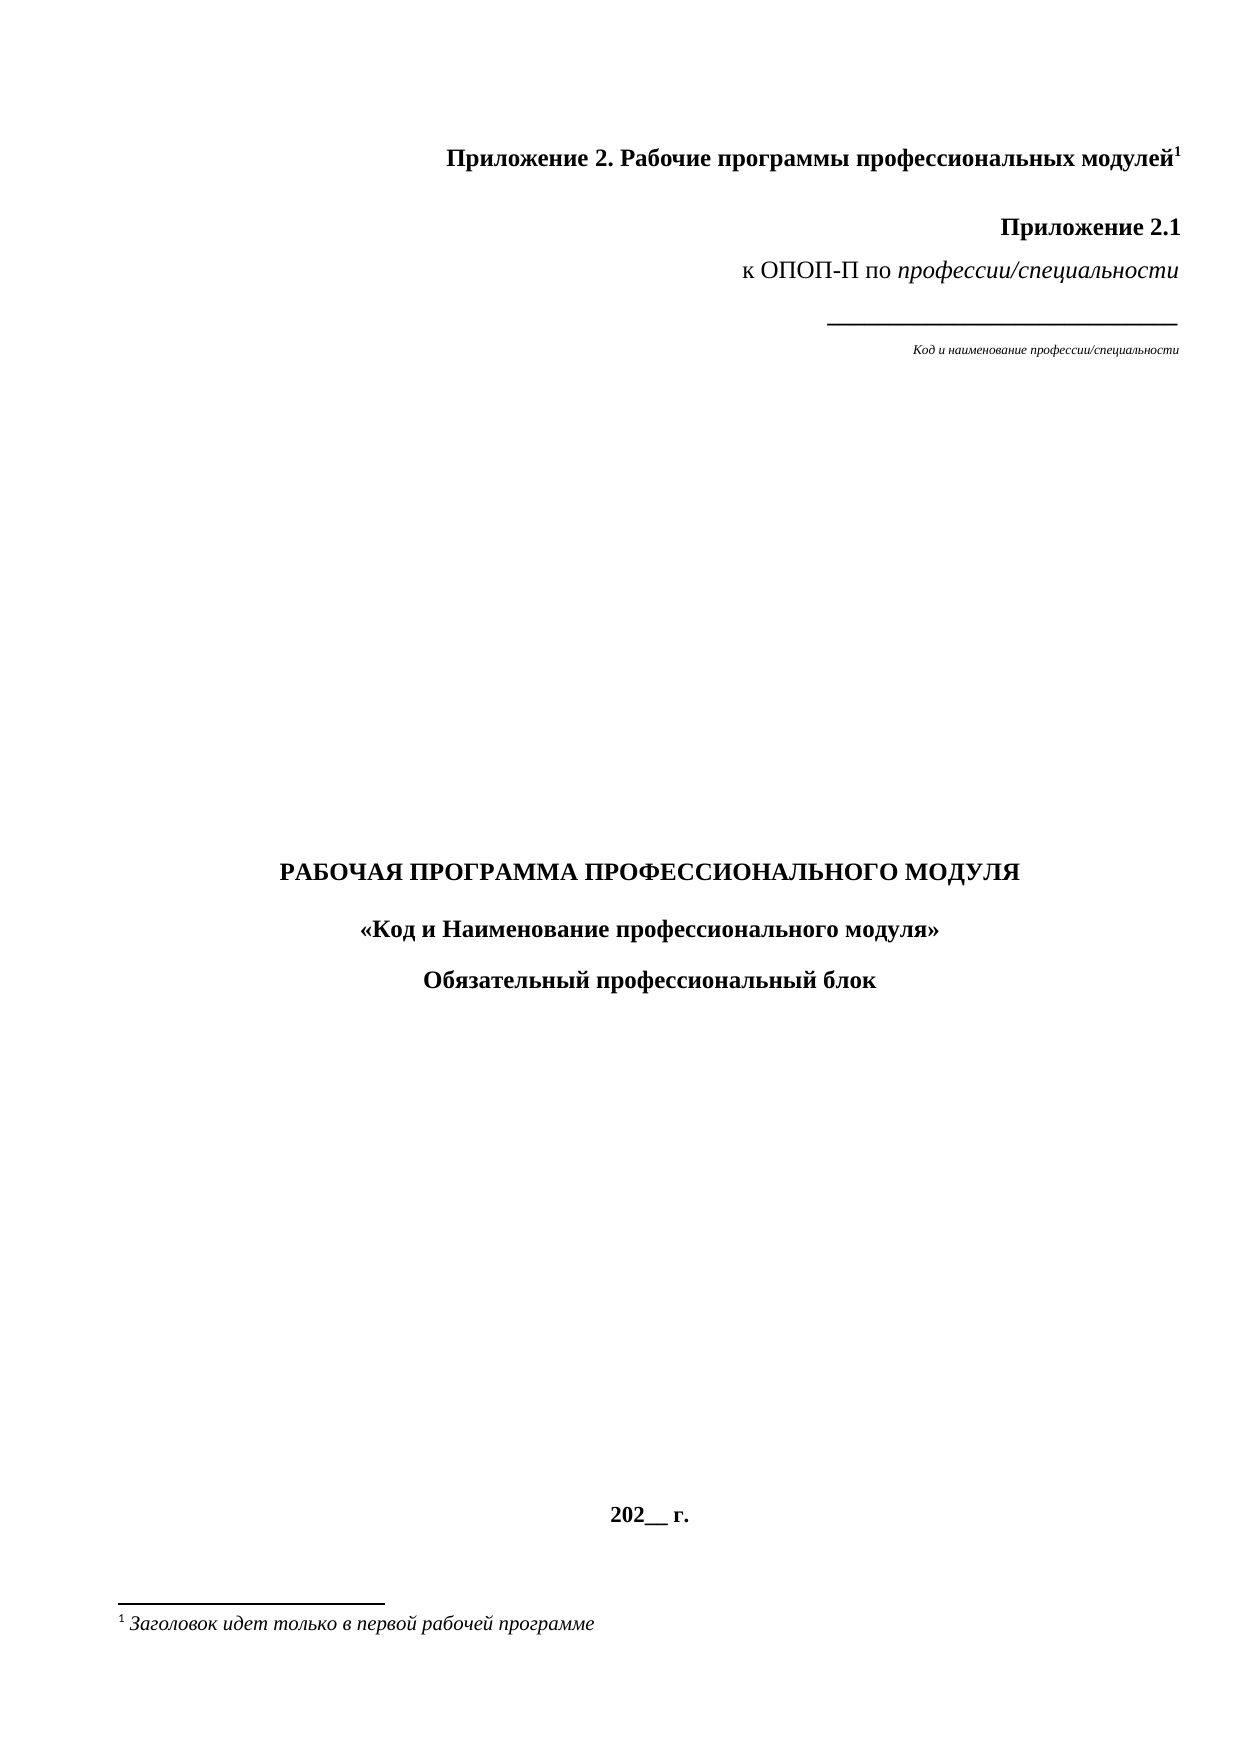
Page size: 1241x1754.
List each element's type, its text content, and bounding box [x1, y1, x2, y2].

text ____________________________ [118, 299, 1181, 327]
text Обязательный профессиональный блок [118, 965, 1181, 993]
text к ОПОП-П по профессии/специальности [118, 256, 1181, 284]
text «Код и Наименование профессионального модуля» [118, 914, 1181, 943]
text Приложение 2. Рабочие программы профессиональных модулей [118, 143, 1181, 172]
text РАБОЧАЯ ПРОГРАММА ПРОФЕССИОНАЛЬНОГО МОДУЛЯ [118, 857, 1181, 886]
text Код и наименование профессии/специальности [118, 342, 1181, 368]
text 202__ г. [118, 1501, 1181, 1527]
text Приложение 2.1 [118, 212, 1181, 241]
